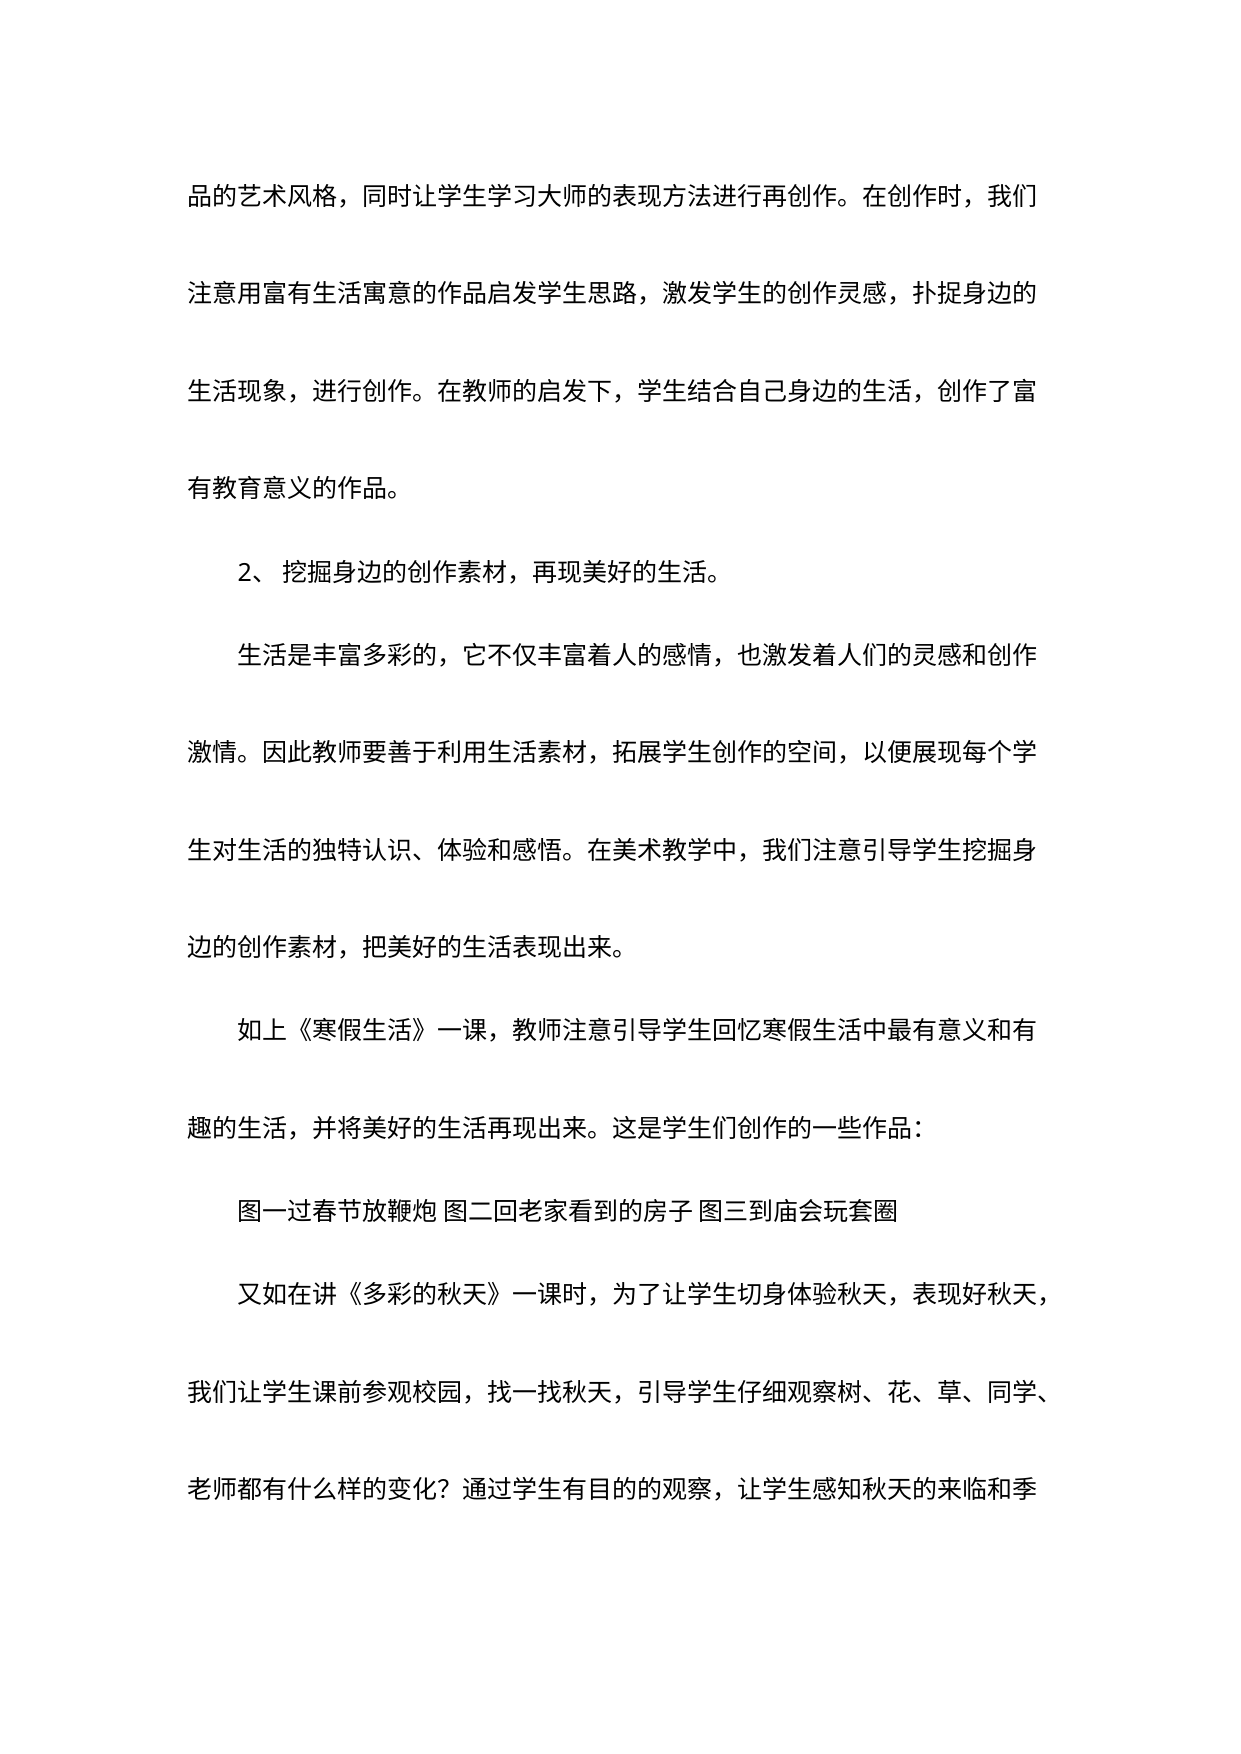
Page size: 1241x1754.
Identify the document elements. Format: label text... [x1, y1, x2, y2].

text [187, 1260, 1053, 1520]
text 生活是丰富多彩的，它不仅丰富着人的感情，也激发着人们的灵感和创作激情。因此教师要善于利用生活素材，拓展学生创作的空间，以便展现每个学生对生活的独特认识、体验和感悟。在美术教学中，我们注意引导学生挖掘身边的创作素材，把美好的生活表现出来。 [187, 621, 1053, 978]
text 如上《寒假生活》一课，教师注意引导学生回忆寒假生活中最有意义和有趣的生活，并将美好的生活再现出来。这是学生们创作的一些作品： [187, 996, 1053, 1159]
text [187, 162, 1053, 519]
text 2、 挖掘身边的创作素材，再现美好的生活。 [187, 538, 1053, 603]
text 图一过春节放鞭炮 图二回老家看到的房子 图三到庙会玩套圈 [187, 1177, 1053, 1242]
